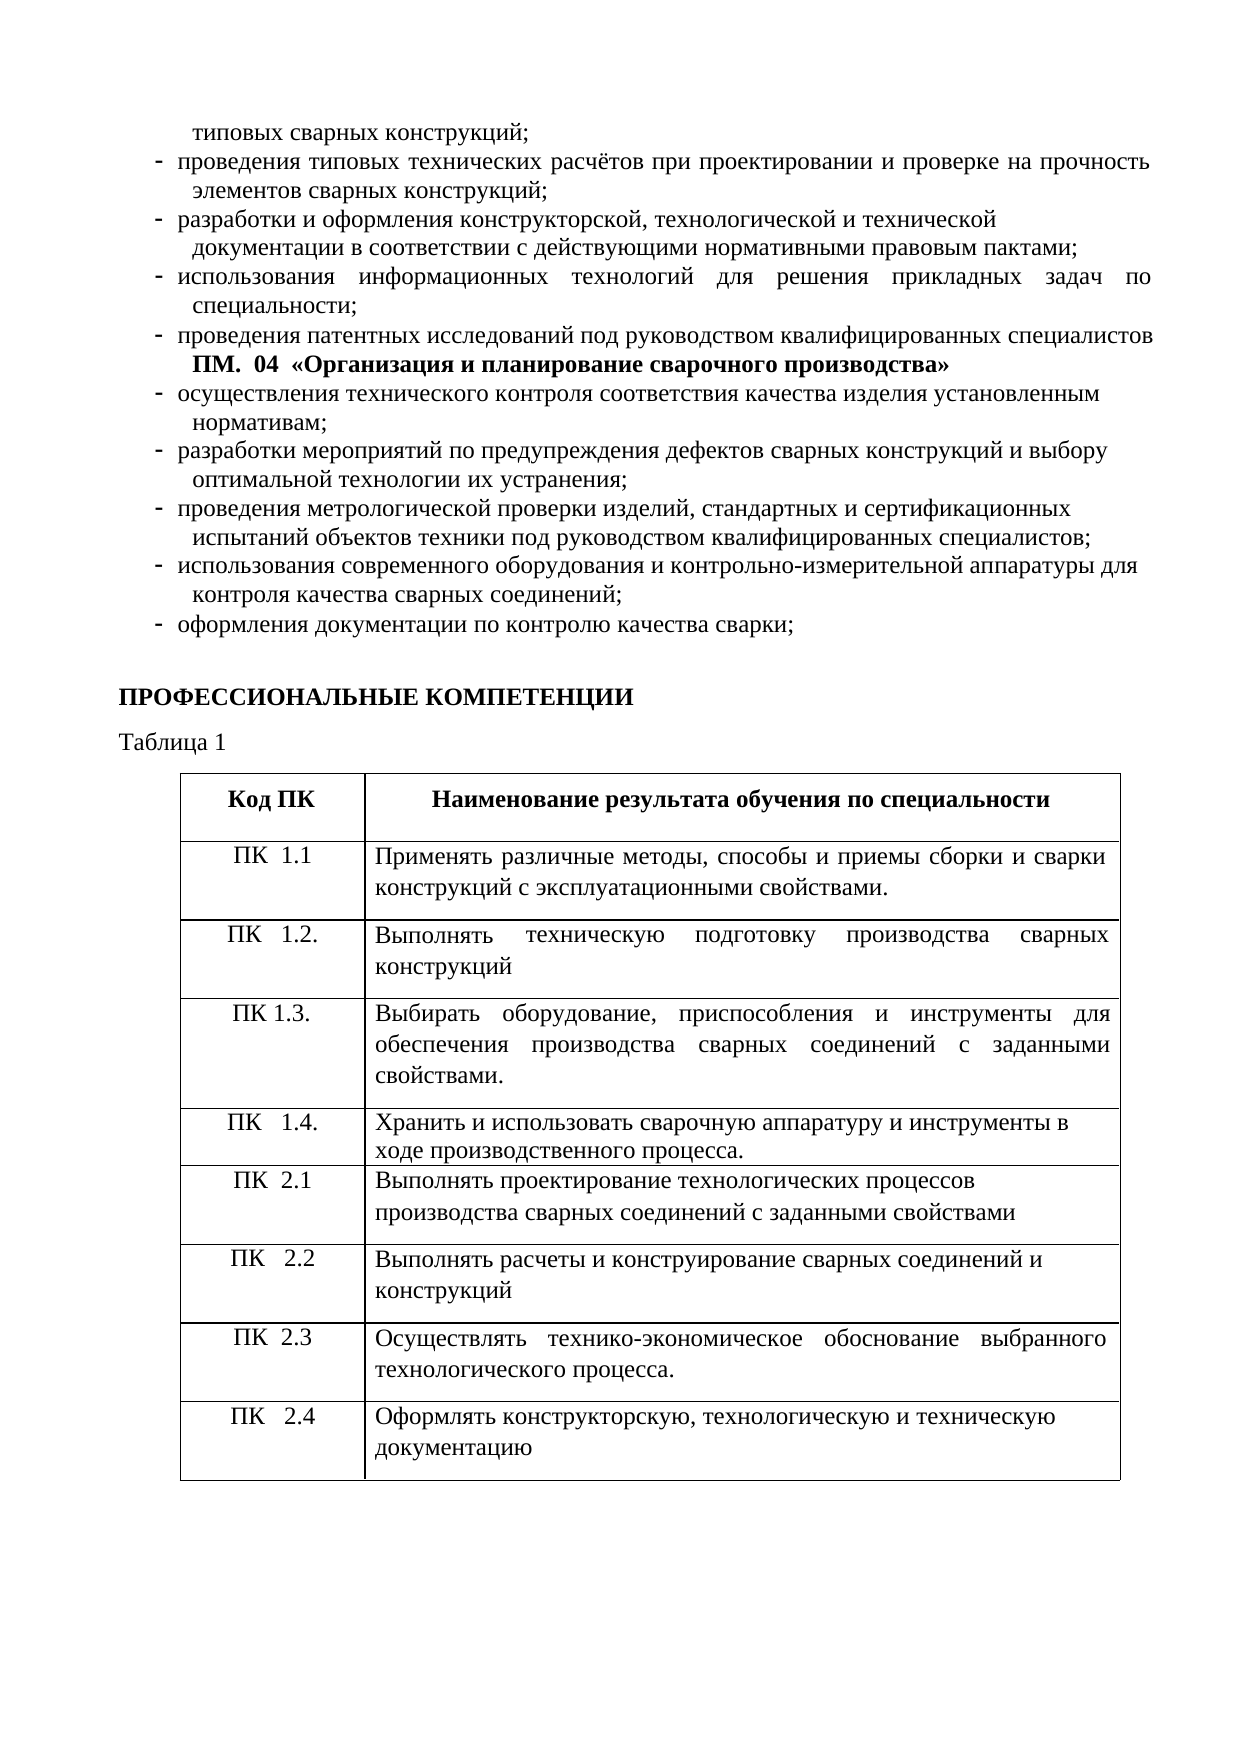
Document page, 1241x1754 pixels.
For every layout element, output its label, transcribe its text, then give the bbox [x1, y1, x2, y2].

list проведения типовых технических расчётов при проектировании и проверке на прочность элементов сварных конструкций; [154, 146, 1153, 204]
list проведения метрологической проверки изделий, стандартных и сертификационных испытаний объектов техники под руководством квалифицированных специалистов; [154, 493, 1092, 551]
table_cell ПК [181, 1166, 274, 1244]
table_cell сварных [1004, 919, 1120, 998]
table_cell ПК 1.3. [181, 999, 364, 1108]
table_cell ПК [181, 1402, 274, 1480]
text Таблица 1 [118, 727, 1230, 755]
table_cell ПК [181, 842, 274, 919]
table_cell ПК [181, 1324, 274, 1401]
list проведения патентных исследований под руководством квалифицированных специалистов [154, 319, 1230, 349]
table_header Код ПК [181, 774, 364, 841]
list использования современного оборудования и контрольно-измерительной аппаратуры для контроля качества сварных соединений; [154, 551, 1139, 608]
table_cell ПК [181, 1245, 274, 1322]
table_cell Оформлять конструкторскую, технологическую и техническую документацию [365, 1401, 1120, 1480]
table_cell 1.1 [274, 842, 364, 919]
table_cell Выбирать оборудование, приспособления и инструменты для обеспечения производства сварных соединений с заданными свойствами. [366, 998, 1120, 1108]
table_cell 2.2 [274, 1245, 364, 1322]
table_cell подготовку [679, 921, 831, 998]
table_cell Выполнять расчеты и конструирование сварных соединений и конструкций [366, 1244, 1120, 1322]
table_header Наименование результата обучения по специальности [366, 774, 1120, 841]
table_cell Выполнять проектирование технологических процессов производства сварных соединений с заданными свойствами [366, 1165, 1120, 1244]
list использования информационных технологий для решения прикладных задач по специальности; [154, 261, 1152, 319]
list осуществления технического контроля соответствия качества изделия установленным нормативам; [154, 378, 1101, 436]
table_cell производства [831, 921, 1004, 998]
table_cell Осуществлять технико-экономическое обоснование выбранного технологического процесса. [366, 1322, 1120, 1401]
table_cell 2.1 [274, 1166, 364, 1244]
subtitle ПМ. 04 «Организация и планирование сварочного производства» [192, 349, 1230, 378]
table_cell 1.2. [274, 921, 364, 998]
list разработки и оформления конструкторской, технологической и технической документации в соответствии с действующими нормативными правовым пактами; [154, 204, 1153, 261]
table_cell техническую [519, 921, 679, 998]
table_cell Выполнять конструкций [366, 921, 519, 998]
table_cell 1.4. [274, 1109, 364, 1165]
table_cell ПК [181, 1109, 274, 1165]
table_cell ПК [181, 921, 274, 998]
table_cell 2.3 [274, 1324, 364, 1401]
table_cell Применять различные методы, способы и приемы сборки и сварки конструкций с эксплуатационными свойствами. [366, 841, 1120, 919]
list оформления документации по контролю качества сварки; [154, 608, 1230, 638]
text типовых сварных конструкций; [192, 117, 1230, 146]
subtitle ПРОФЕССИОНАЛЬНЫЕ КОМПЕТЕНЦИИ [118, 682, 1230, 711]
table_cell Хранить и использовать сварочную аппаратуру и инструменты в ходе производственного процесса. [366, 1108, 1120, 1165]
table_cell 2.4 [274, 1402, 364, 1480]
list разработки мероприятий по предупреждения дефектов сварных конструкций и выбору оптимальной технологии их устранения; [154, 436, 1109, 493]
